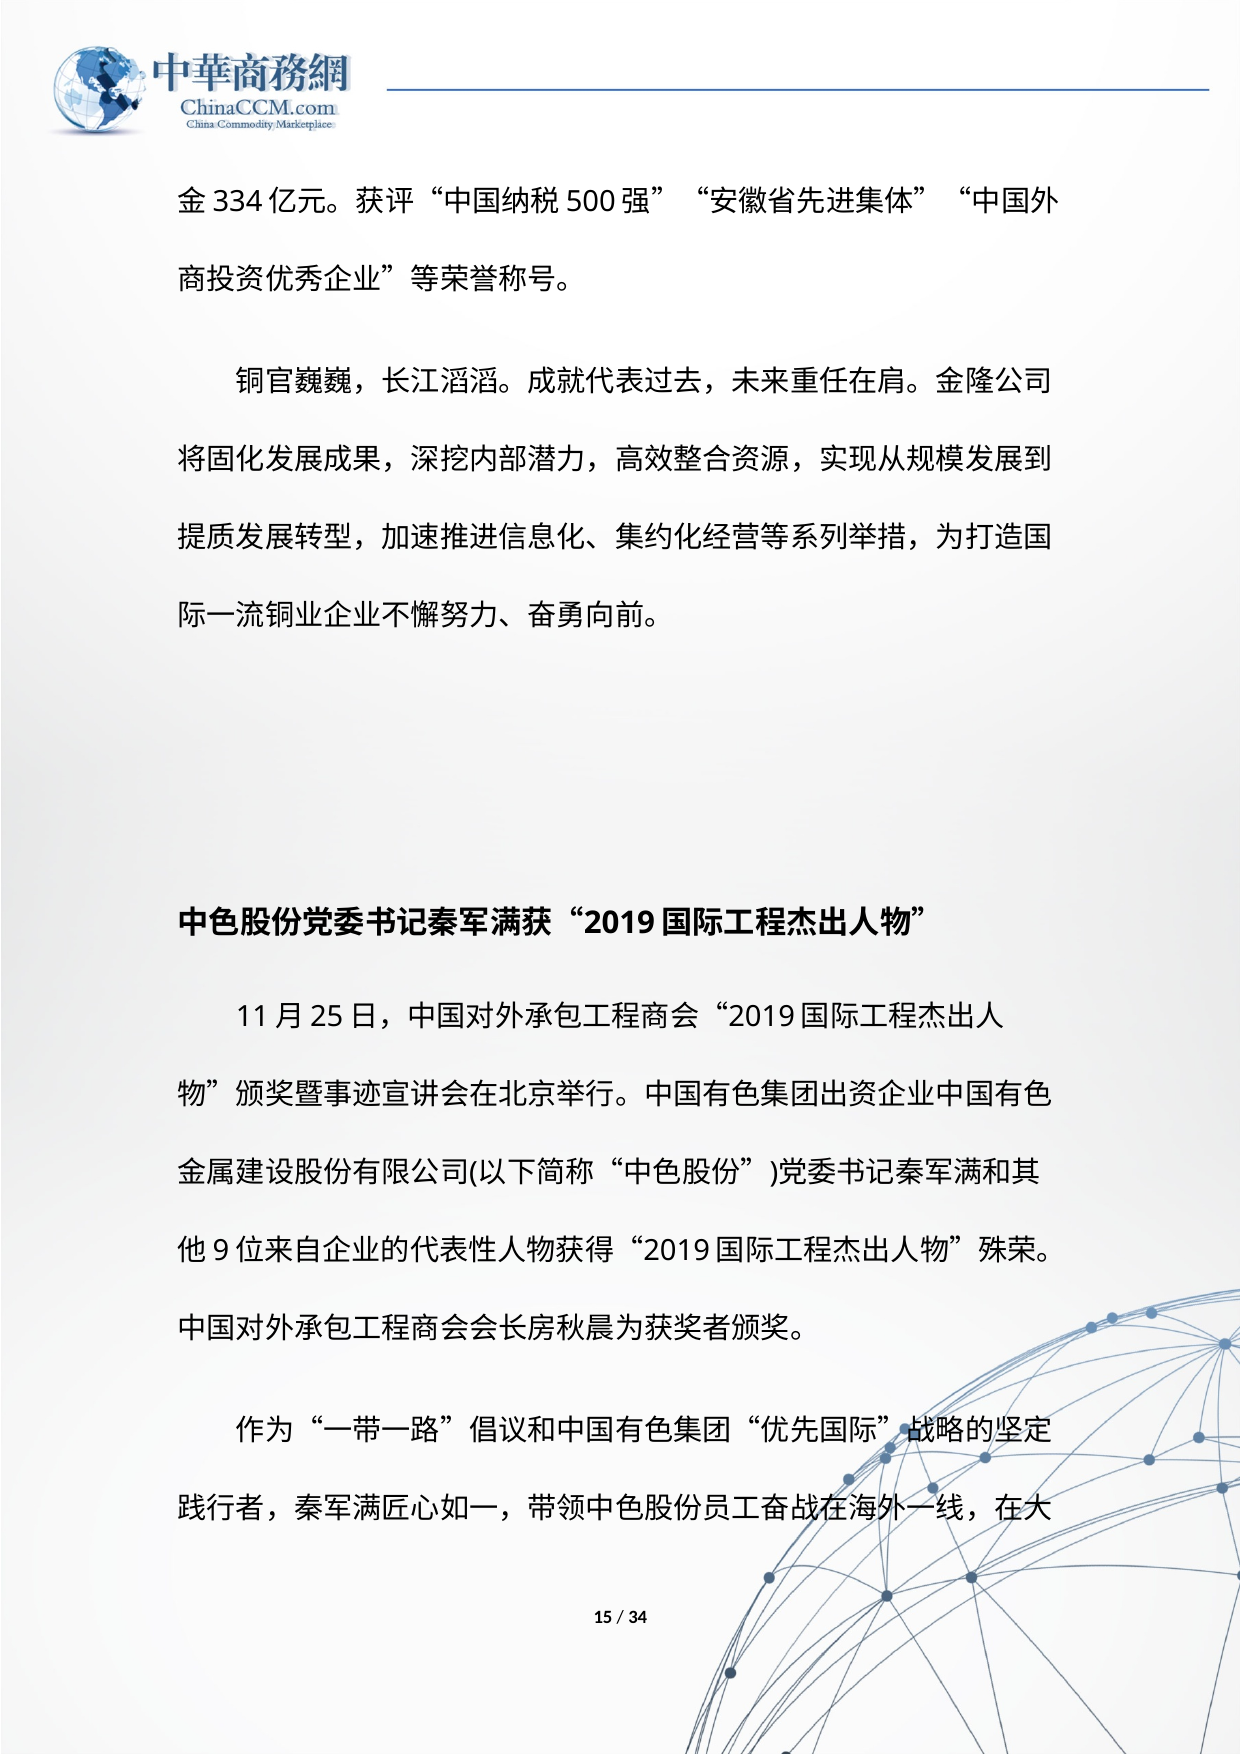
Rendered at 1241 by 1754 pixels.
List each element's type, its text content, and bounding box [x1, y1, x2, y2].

picture [1, 0, 1240, 1754]
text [177, 166, 1063, 309]
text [177, 1396, 1063, 1538]
text 中色股份党委书记秦军满获“2019国际工程杰出人物” [177, 887, 1063, 952]
text 11月25日，中国对外承包工程商会“2019国际工程杰出人物”颁奖暨事迹宣讲会在北京举行。中国有色集团出资企业中国有色金属建设股份有限公司(以下简称“中色股份”)党委书记秦军满和其他9位来自企业的代表性人物获得“2019国际工程杰出人物”殊荣。中国对外承包工程商会会长房秋晨为获奖者颁奖。 [177, 981, 1063, 1358]
text 铜官巍巍，长江滔滔。成就代表过去，未来重任在肩。金隆公司将固化发展成果，深挖内部潜力，高效整合资源，实现从规模发展到提质发展转型，加速推进信息化、集约化经营等系列举措，为打造国际一流铜业企业不懈努力、奋勇向前。 [177, 347, 1063, 645]
